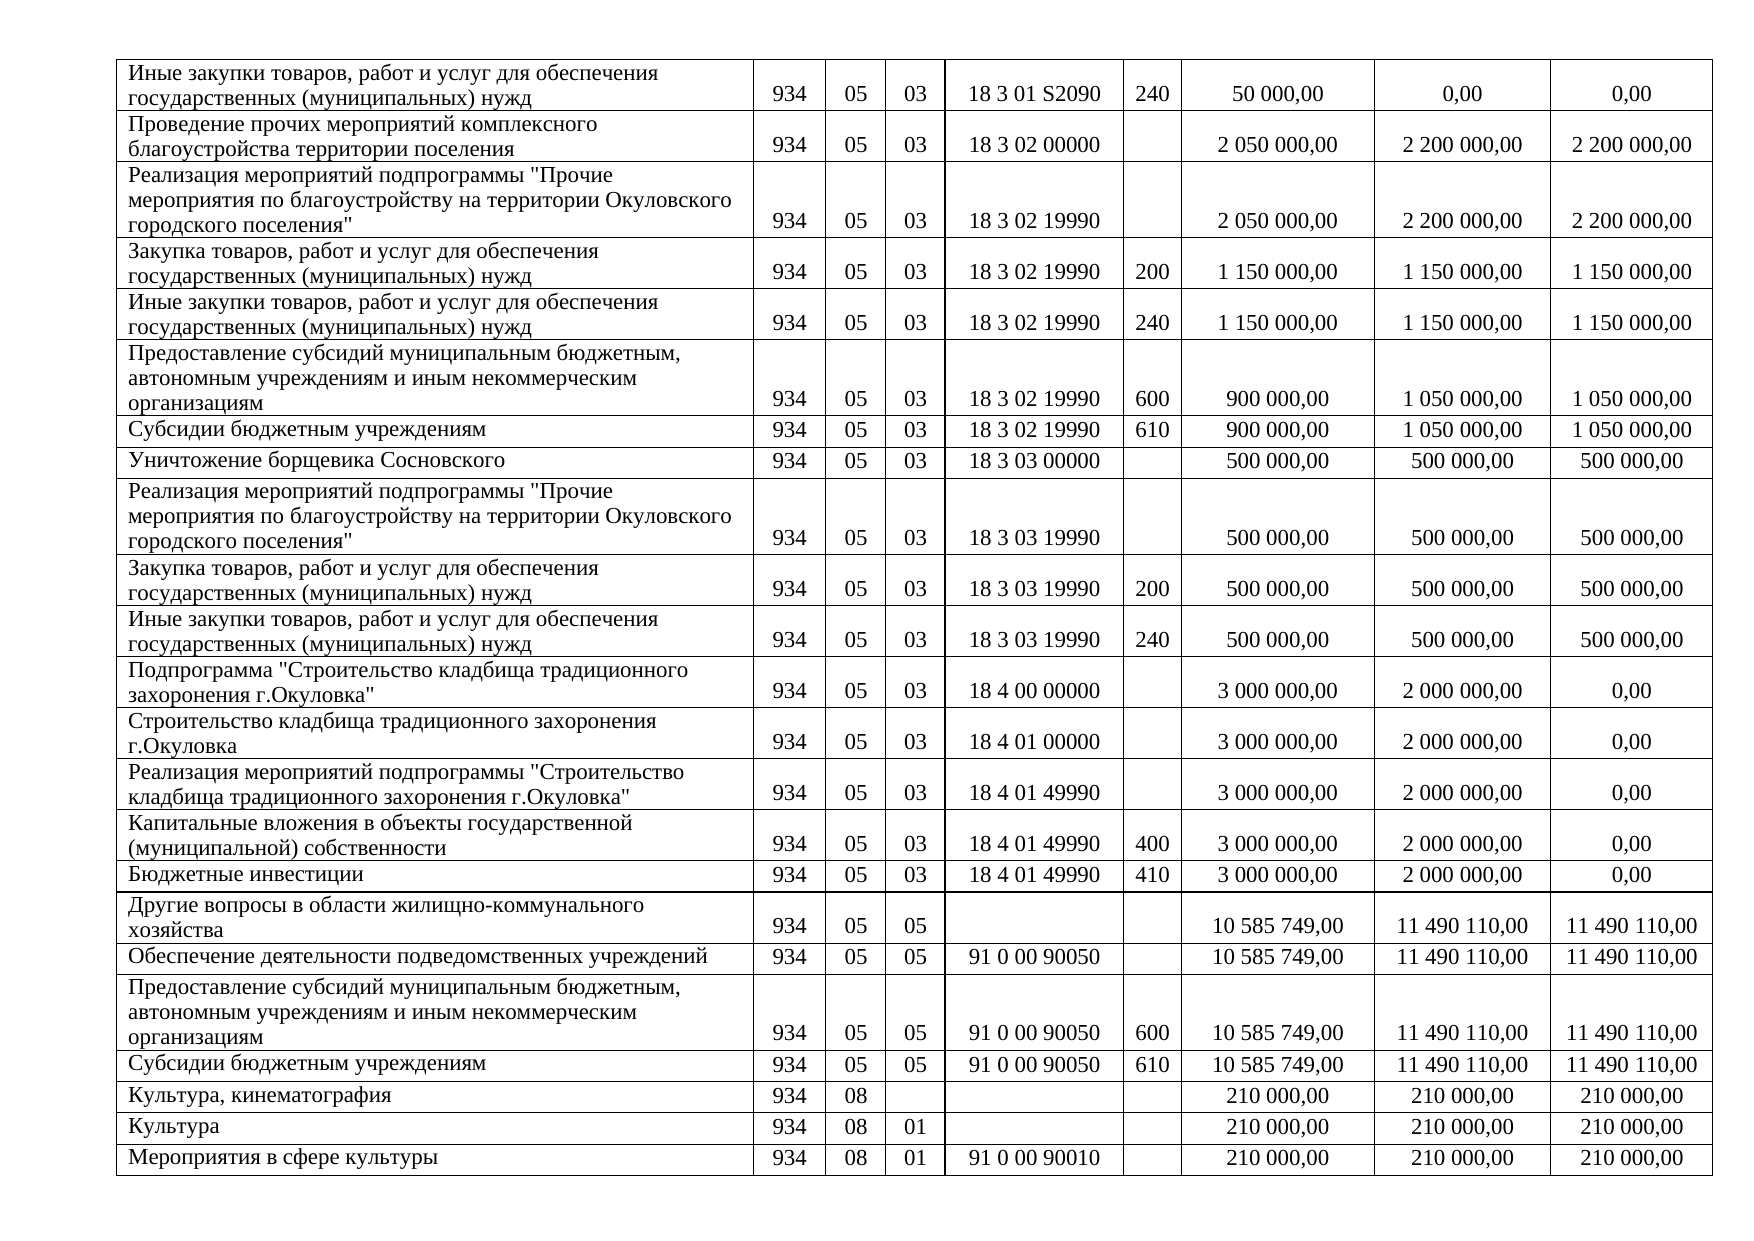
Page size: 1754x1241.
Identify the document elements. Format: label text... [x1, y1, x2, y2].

table_cell 934 [754, 810, 825, 860]
table_cell 500 000,00 [1551, 479, 1712, 554]
table_cell 08 [826, 1145, 885, 1175]
table_cell 05 [826, 340, 885, 415]
table_cell 03 [886, 810, 944, 860]
table_cell 18 4 01 49990 [946, 861, 1123, 891]
table_cell 210 000,00 [1182, 1145, 1374, 1175]
table_cell Закупка товаров, работ и услуг для обеспечения государственных (муниципальных) нужд [117, 555, 753, 605]
table_cell [1124, 1082, 1181, 1112]
table_cell 200 [1124, 555, 1181, 605]
table_cell 10 585 749,00 [1182, 893, 1374, 942]
table_cell [946, 1113, 1123, 1143]
table_cell 91 0 00 90050 [946, 1051, 1123, 1081]
table_cell 18 3 02 19990 [946, 162, 1123, 237]
table_cell 934 [754, 448, 825, 478]
table_cell [886, 1082, 944, 1112]
table_cell 934 [754, 111, 825, 161]
table_cell 08 [826, 1082, 885, 1112]
table_cell 934 [754, 606, 825, 656]
table_cell Субсидии бюджетным учреждениям [117, 1051, 753, 1081]
table_cell 240 [1124, 606, 1181, 656]
table_cell 934 [754, 340, 825, 415]
table_cell 934 [754, 1145, 825, 1175]
table_cell Культура [117, 1113, 753, 1143]
table_cell 18 3 02 19990 [946, 340, 1123, 415]
table_cell 1 150 000,00 [1551, 238, 1712, 288]
table_cell 934 [754, 479, 825, 554]
table_cell 03 [886, 555, 944, 605]
table_cell Проведение прочих мероприятий комплексного благоустройства территории поселения [117, 111, 753, 161]
table_cell Подпрограмма "Строительство кладбища традиционного захоронения г.Окуловка" [117, 657, 753, 707]
table_cell 1 150 000,00 [1551, 289, 1712, 339]
table_cell Иные закупки товаров, работ и услуг для обеспечения государственных (муниципальных) нужд [117, 606, 753, 656]
table_cell 1 150 000,00 [1375, 238, 1550, 288]
table_cell 210 000,00 [1182, 1113, 1374, 1143]
table_cell Реализация мероприятий подпрограммы "Прочие мероприятия по благоустройству на территории Окуловского городского поселения" [117, 479, 753, 554]
table_cell 03 [886, 162, 944, 237]
table_cell 0,00 [1551, 759, 1712, 809]
table_cell 500 000,00 [1182, 479, 1374, 554]
table_cell 500 000,00 [1182, 448, 1374, 478]
table_cell 2 000 000,00 [1375, 861, 1550, 891]
table_cell 18 4 00 00000 [946, 657, 1123, 707]
table_cell Культура, кинематография [117, 1082, 753, 1112]
table_cell 500 000,00 [1551, 448, 1712, 478]
table_cell 934 [754, 289, 825, 339]
table_cell 600 [1124, 975, 1181, 1050]
table_cell 210 000,00 [1375, 1082, 1550, 1112]
table_cell 500 000,00 [1182, 555, 1374, 605]
table_cell [1124, 448, 1181, 478]
table_cell 03 [886, 238, 944, 288]
table_cell Предоставление субсидий муниципальным бюджетным, автономным учреждениям и иным некоммерческим организациям [117, 340, 753, 415]
table_cell 05 [826, 479, 885, 554]
table_cell 934 [754, 861, 825, 891]
table_cell [1124, 162, 1181, 237]
table_cell 05 [886, 893, 944, 942]
table_cell 410 [1124, 861, 1181, 891]
table_cell 03 [886, 340, 944, 415]
table_cell 05 [826, 944, 885, 974]
table_cell 05 [826, 606, 885, 656]
table_cell Субсидии бюджетным учреждениям [117, 416, 753, 447]
table_cell 11 490 110,00 [1375, 1051, 1550, 1081]
table_cell 0,00 [1551, 657, 1712, 707]
table_cell 400 [1124, 810, 1181, 860]
table_cell Уничтожение борщевика Сосновского [117, 448, 753, 478]
table_cell 05 [826, 759, 885, 809]
table_cell 210 000,00 [1375, 1145, 1550, 1175]
table_cell 05 [886, 944, 944, 974]
table_cell 1 050 000,00 [1551, 416, 1712, 447]
table_cell 3 000 000,00 [1182, 810, 1374, 860]
table_cell 3 000 000,00 [1182, 657, 1374, 707]
table_cell 934 [754, 555, 825, 605]
table_cell 2 050 000,00 [1182, 111, 1374, 161]
table_cell [946, 1082, 1123, 1112]
table_cell 03 [886, 60, 944, 110]
table_cell 3 000 000,00 [1182, 708, 1374, 758]
table_cell 240 [1124, 60, 1181, 110]
table_cell 10 585 749,00 [1182, 944, 1374, 974]
table_cell 11 490 110,00 [1551, 944, 1712, 974]
table_cell 500 000,00 [1182, 606, 1374, 656]
table_cell 11 490 110,00 [1551, 975, 1712, 1050]
table_cell 210 000,00 [1551, 1113, 1712, 1143]
table_cell 05 [826, 111, 885, 161]
table_cell 2 000 000,00 [1375, 708, 1550, 758]
table_cell 934 [754, 975, 825, 1050]
table_cell 05 [826, 555, 885, 605]
table_cell 934 [754, 238, 825, 288]
table_cell 1 150 000,00 [1182, 289, 1374, 339]
table_cell 18 3 02 19990 [946, 416, 1123, 447]
table_cell 11 490 110,00 [1551, 1051, 1712, 1081]
table_cell 610 [1124, 1051, 1181, 1081]
table_cell 3 000 000,00 [1182, 759, 1374, 809]
table_cell Реализация мероприятий подпрограммы "Прочие мероприятия по благоустройству на территории Окуловского городского поселения" [117, 162, 753, 237]
table_cell 934 [754, 893, 825, 942]
table_cell [1124, 1145, 1181, 1175]
table_cell 200 [1124, 238, 1181, 288]
table_cell 18 4 01 00000 [946, 708, 1123, 758]
table_cell 1 050 000,00 [1375, 340, 1550, 415]
table_cell 0,00 [1551, 708, 1712, 758]
table_cell 1 150 000,00 [1375, 289, 1550, 339]
table_cell 05 [886, 975, 944, 1050]
table_cell 03 [886, 861, 944, 891]
table_cell 934 [754, 657, 825, 707]
table_cell 01 [886, 1145, 944, 1175]
table_cell 18 3 02 19990 [946, 238, 1123, 288]
table_cell [946, 893, 1123, 942]
table_cell 0,00 [1551, 60, 1712, 110]
table_cell [1124, 708, 1181, 758]
table_cell Бюджетные инвестиции [117, 861, 753, 891]
table_cell 2 200 000,00 [1551, 162, 1712, 237]
table_cell 3 000 000,00 [1182, 861, 1374, 891]
table_cell 934 [754, 1113, 825, 1143]
table_cell 03 [886, 606, 944, 656]
table_cell 0,00 [1551, 810, 1712, 860]
table_cell 91 0 00 90050 [946, 975, 1123, 1050]
table_cell 05 [826, 975, 885, 1050]
table_cell 03 [886, 111, 944, 161]
table_cell [1124, 944, 1181, 974]
table_cell 934 [754, 1051, 825, 1081]
table_cell 1 050 000,00 [1551, 340, 1712, 415]
table_cell 18 3 03 19990 [946, 555, 1123, 605]
table_cell 18 4 01 49990 [946, 759, 1123, 809]
table_cell 210 000,00 [1375, 1113, 1550, 1143]
table_cell [1124, 111, 1181, 161]
table_cell 0,00 [1375, 60, 1550, 110]
table_cell 500 000,00 [1551, 606, 1712, 656]
table_cell 10 585 749,00 [1182, 1051, 1374, 1081]
table_cell 18 3 03 00000 [946, 448, 1123, 478]
table_cell 18 4 01 49990 [946, 810, 1123, 860]
table_cell Капитальные вложения в объекты государственной (муниципальной) собственности [117, 810, 753, 860]
table_cell 03 [886, 479, 944, 554]
table_cell 03 [886, 657, 944, 707]
table_cell 900 000,00 [1182, 416, 1374, 447]
table_cell 500 000,00 [1375, 555, 1550, 605]
table_cell 11 490 110,00 [1375, 893, 1550, 942]
table_cell 01 [886, 1113, 944, 1143]
table_cell 1 150 000,00 [1182, 238, 1374, 288]
table_cell [1124, 893, 1181, 942]
table_cell Закупка товаров, работ и услуг для обеспечения государственных (муниципальных) нужд [117, 238, 753, 288]
table_cell 05 [826, 810, 885, 860]
table_cell 610 [1124, 416, 1181, 447]
table_cell 934 [754, 162, 825, 237]
table_cell 11 490 110,00 [1375, 975, 1550, 1050]
table_cell 2 200 000,00 [1551, 111, 1712, 161]
table_cell 500 000,00 [1375, 479, 1550, 554]
table_cell [1124, 759, 1181, 809]
table_cell 934 [754, 759, 825, 809]
table_cell 210 000,00 [1182, 1082, 1374, 1112]
table_cell 18 3 02 19990 [946, 289, 1123, 339]
table_cell Иные закупки товаров, работ и услуг для обеспечения государственных (муниципальных) нужд [117, 289, 753, 339]
table_cell 18 3 03 19990 [946, 479, 1123, 554]
table_cell 934 [754, 416, 825, 447]
table_cell 600 [1124, 340, 1181, 415]
table_cell 2 200 000,00 [1375, 162, 1550, 237]
table_cell 240 [1124, 289, 1181, 339]
table_cell 1 050 000,00 [1375, 416, 1550, 447]
table_cell 934 [754, 944, 825, 974]
table_cell 2 050 000,00 [1182, 162, 1374, 237]
table_cell 05 [826, 893, 885, 942]
table_cell 18 3 01 S2090 [946, 60, 1123, 110]
table_cell 05 [826, 708, 885, 758]
table_cell 934 [754, 60, 825, 110]
table_cell Обеспечение деятельности подведомственных учреждений [117, 944, 753, 974]
table_cell 05 [826, 238, 885, 288]
table_cell 05 [826, 60, 885, 110]
table_cell 11 490 110,00 [1375, 944, 1550, 974]
table_cell Строительство кладбища традиционного захоронения г.Окуловка [117, 708, 753, 758]
table_cell 900 000,00 [1182, 340, 1374, 415]
table_cell 03 [886, 448, 944, 478]
table_cell 91 0 00 90010 [946, 1145, 1123, 1175]
table_cell Другие вопросы в области жилищно-коммунального хозяйства [117, 893, 753, 942]
table_cell 18 3 02 00000 [946, 111, 1123, 161]
table_cell 0,00 [1551, 861, 1712, 891]
table_cell 05 [826, 448, 885, 478]
table_cell 2 000 000,00 [1375, 810, 1550, 860]
table_cell 500 000,00 [1551, 555, 1712, 605]
table_cell 2 000 000,00 [1375, 759, 1550, 809]
table_cell [1124, 1113, 1181, 1143]
table_cell 05 [826, 289, 885, 339]
table_cell 91 0 00 90050 [946, 944, 1123, 974]
table_cell Реализация мероприятий подпрограммы "Строительство кладбища традиционного захоронения г.Окуловка" [117, 759, 753, 809]
table_cell 500 000,00 [1375, 606, 1550, 656]
table_cell 05 [826, 657, 885, 707]
table_cell 05 [886, 1051, 944, 1081]
table_cell 500 000,00 [1375, 448, 1550, 478]
table_cell 08 [826, 1113, 885, 1143]
table_cell 05 [826, 162, 885, 237]
table_cell 934 [754, 1082, 825, 1112]
table_cell 210 000,00 [1551, 1082, 1712, 1112]
table_cell 05 [826, 861, 885, 891]
table_cell 50 000,00 [1182, 60, 1374, 110]
table_cell [1124, 657, 1181, 707]
table_cell 11 490 110,00 [1551, 893, 1712, 942]
table_cell 18 3 03 19990 [946, 606, 1123, 656]
table_cell Иные закупки товаров, работ и услуг для обеспечения государственных (муниципальных) нужд [117, 60, 753, 110]
table_cell 03 [886, 708, 944, 758]
table_cell 210 000,00 [1551, 1145, 1712, 1175]
table_cell 03 [886, 759, 944, 809]
table_cell 03 [886, 289, 944, 339]
table_cell 03 [886, 416, 944, 447]
table_cell 934 [754, 708, 825, 758]
table_cell 10 585 749,00 [1182, 975, 1374, 1050]
table_cell 2 200 000,00 [1375, 111, 1550, 161]
table_cell [1124, 479, 1181, 554]
table_cell 05 [826, 1051, 885, 1081]
table_cell Мероприятия в сфере культуры [117, 1145, 753, 1175]
table_cell 05 [826, 416, 885, 447]
table_cell 2 000 000,00 [1375, 657, 1550, 707]
table_cell Предоставление субсидий муниципальным бюджетным, автономным учреждениям и иным некоммерческим организациям [117, 975, 753, 1050]
